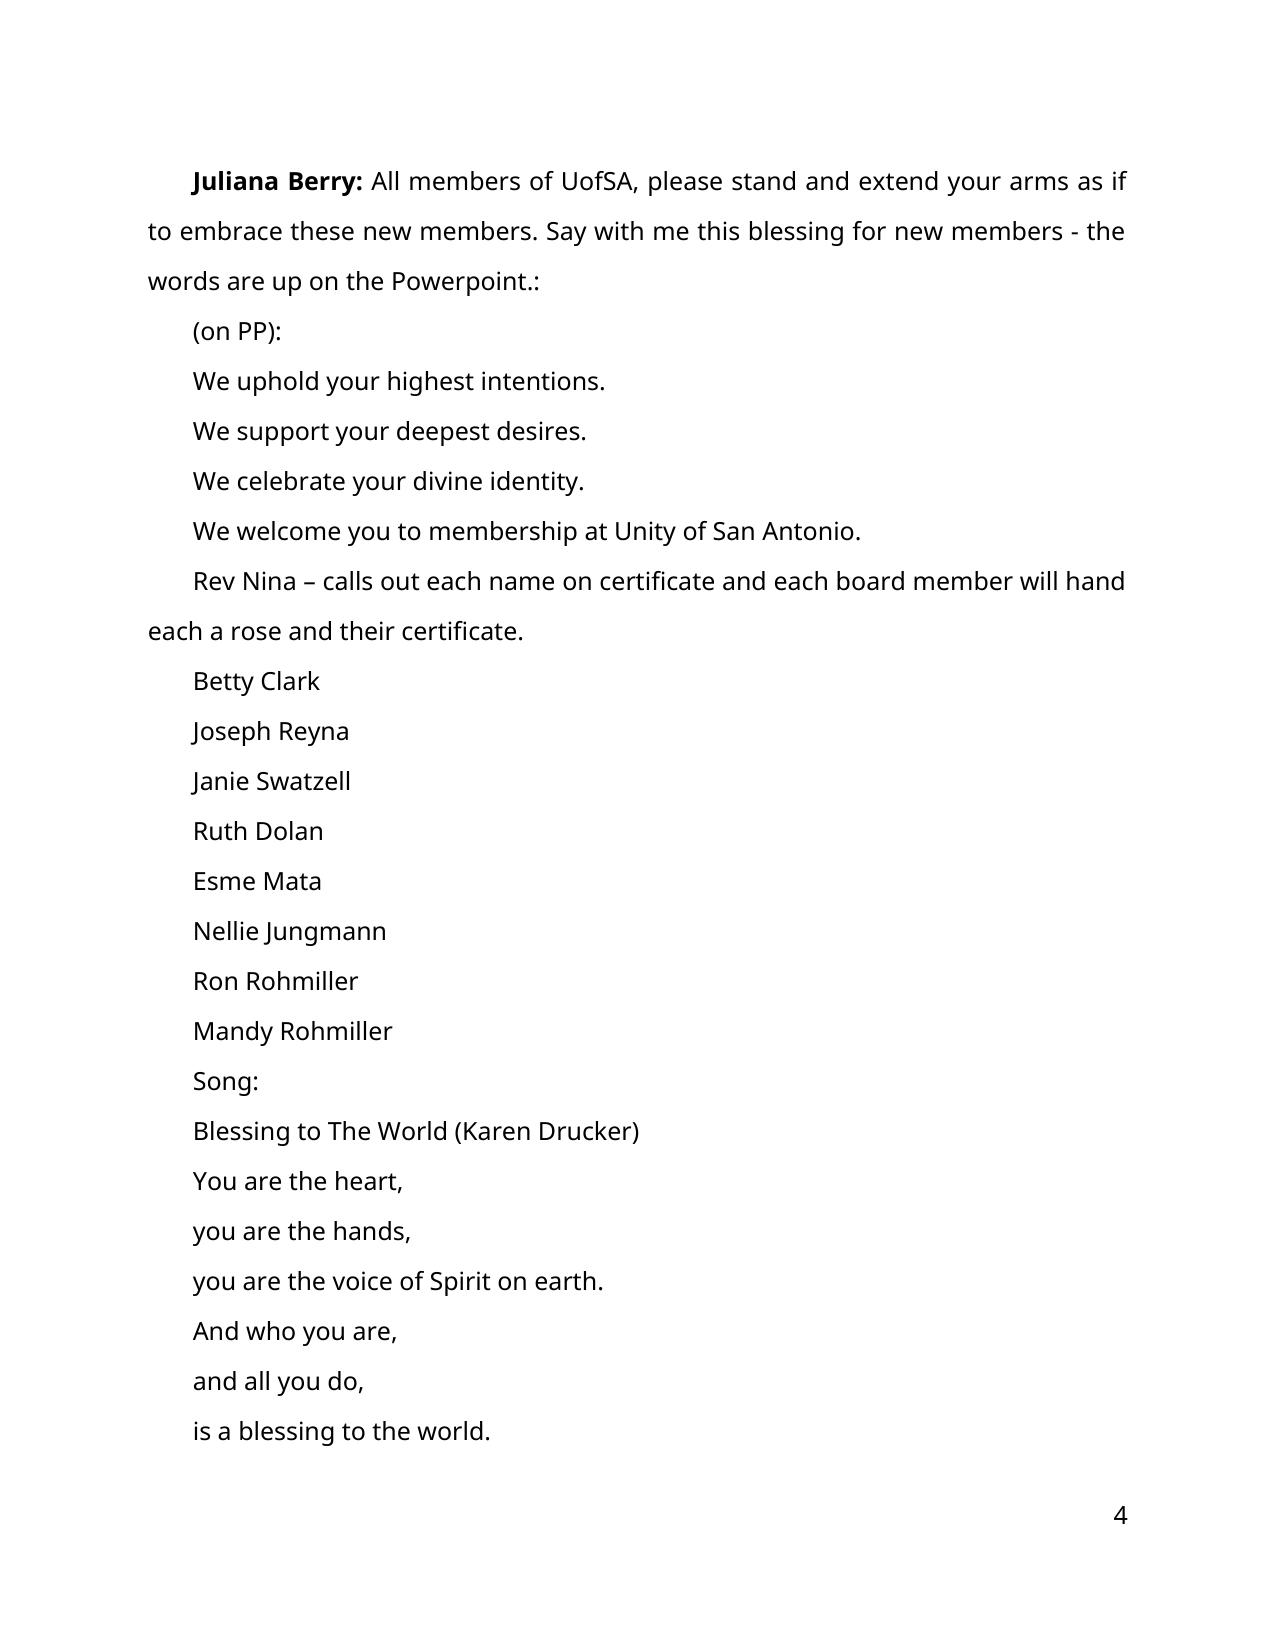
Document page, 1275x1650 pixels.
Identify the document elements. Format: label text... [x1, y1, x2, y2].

text is a blessing to the world. [148, 1398, 1127, 1448]
text Juliana Berry: All members of UofSA, please stand and extend your arms as if to embrace these new members. Say with me this blessing for new members - the words are up on the Powerpoint.: [148, 148, 1127, 298]
text and all you do, [148, 1348, 1127, 1398]
text Joseph Reyna [148, 698, 1127, 748]
text We support your deepest desires. [148, 398, 1127, 448]
text Rev Nina – calls out each name on certificate and each board member will hand each a rose and their certificate. [148, 548, 1127, 648]
text Janie Swatzell [148, 748, 1127, 798]
text We welcome you to membership at Unity of San Antonio. [148, 498, 1127, 548]
text Esme Mata [148, 848, 1127, 898]
text Ruth Dolan [148, 798, 1127, 848]
text And who you are, [148, 1298, 1127, 1348]
text Song: [148, 1048, 1127, 1098]
text (on PP): [148, 298, 1127, 348]
text you are the hands, [148, 1198, 1127, 1248]
text Betty Clark [148, 648, 1127, 698]
text Nellie Jungmann [148, 898, 1127, 948]
text Mandy Rohmiller [148, 998, 1127, 1048]
text We uphold your highest intentions. [148, 348, 1127, 398]
text Ron Rohmiller [148, 948, 1127, 998]
text You are the heart, [148, 1148, 1127, 1198]
text you are the voice of Spirit on earth. [148, 1248, 1127, 1298]
text Blessing to The World (Karen Drucker) [148, 1098, 1127, 1148]
text We celebrate your divine identity. [148, 448, 1127, 498]
